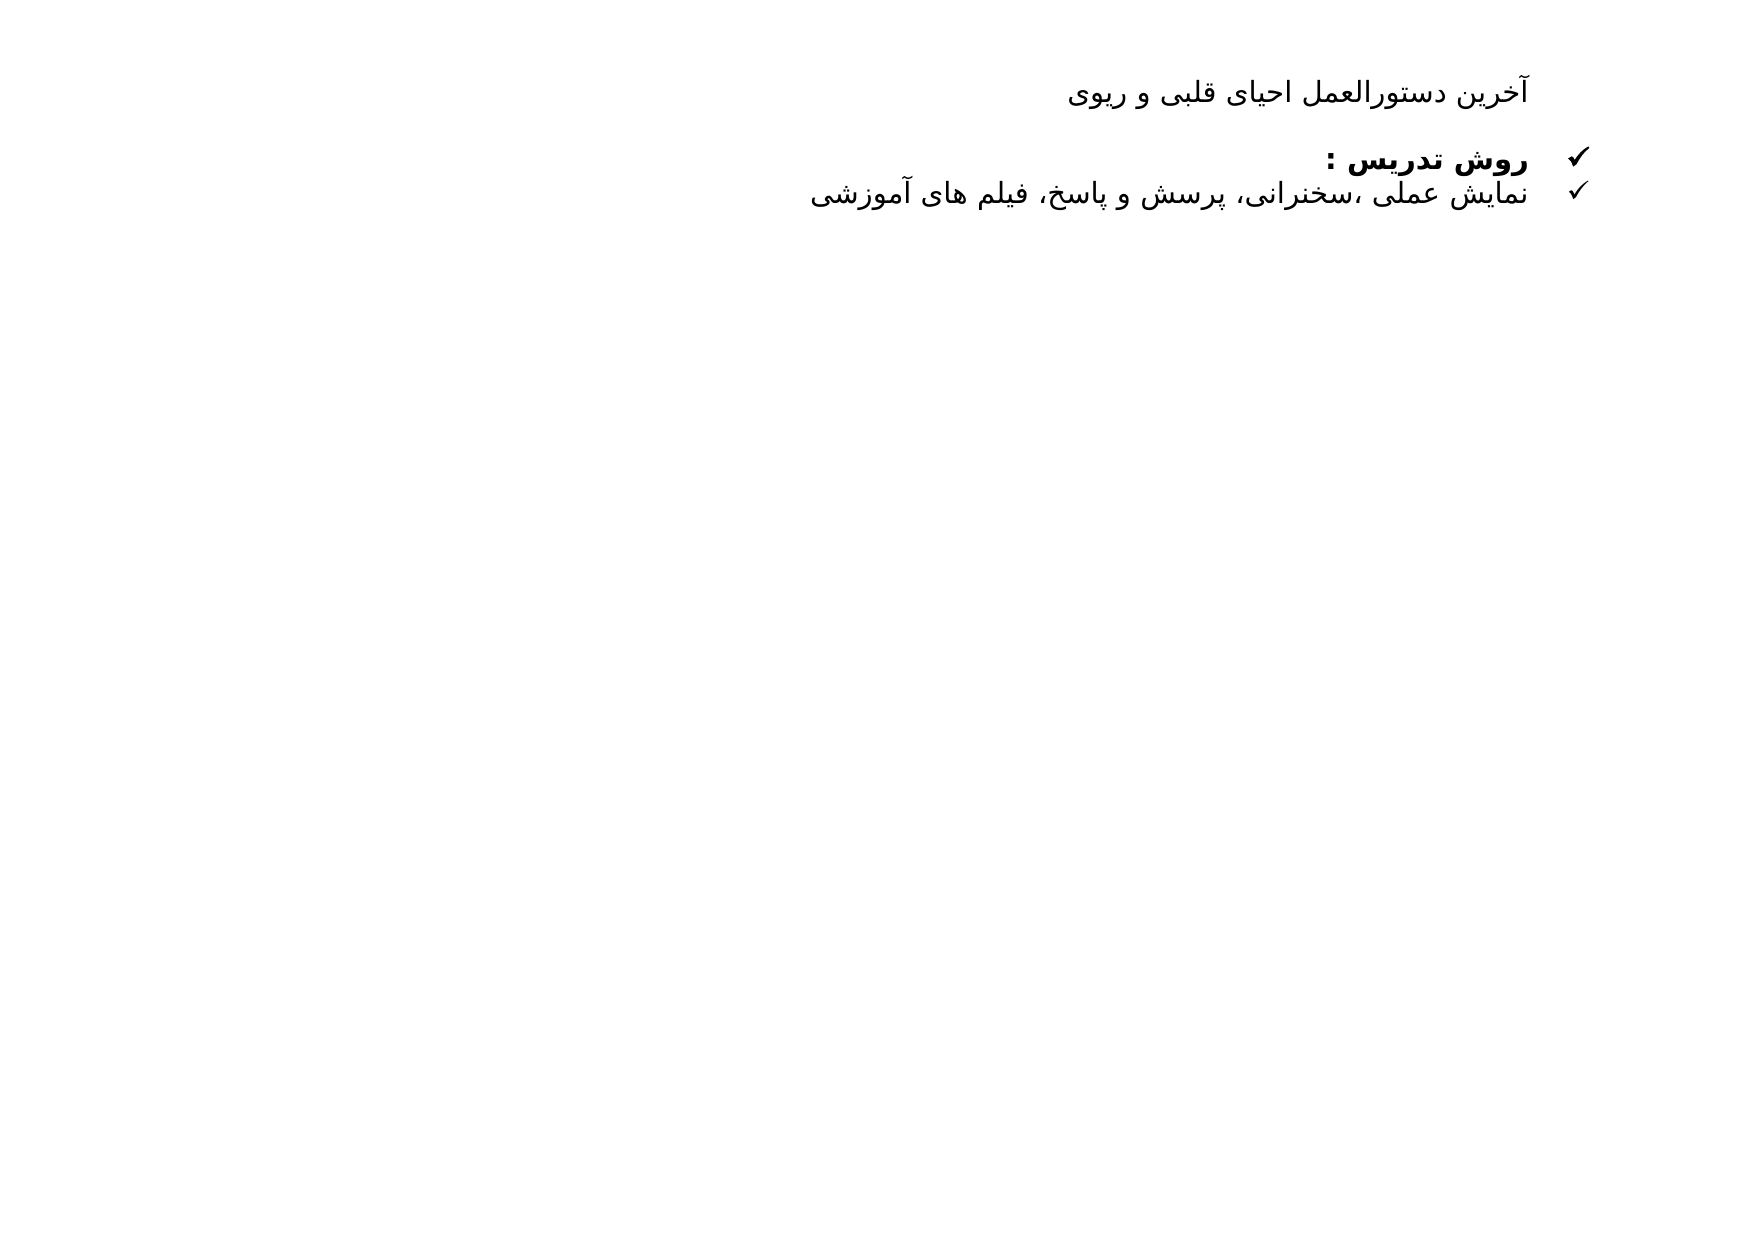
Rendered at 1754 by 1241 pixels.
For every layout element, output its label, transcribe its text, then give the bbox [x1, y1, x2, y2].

list نمایش عملی ،سخنرانی، پرسش و پاسخ، فیلم های آموزشی [150, 176, 1566, 210]
list روش تدریس : [150, 142, 1566, 176]
text آخرین دستورالعمل احیای قلبی و ریوی [150, 75, 1529, 109]
